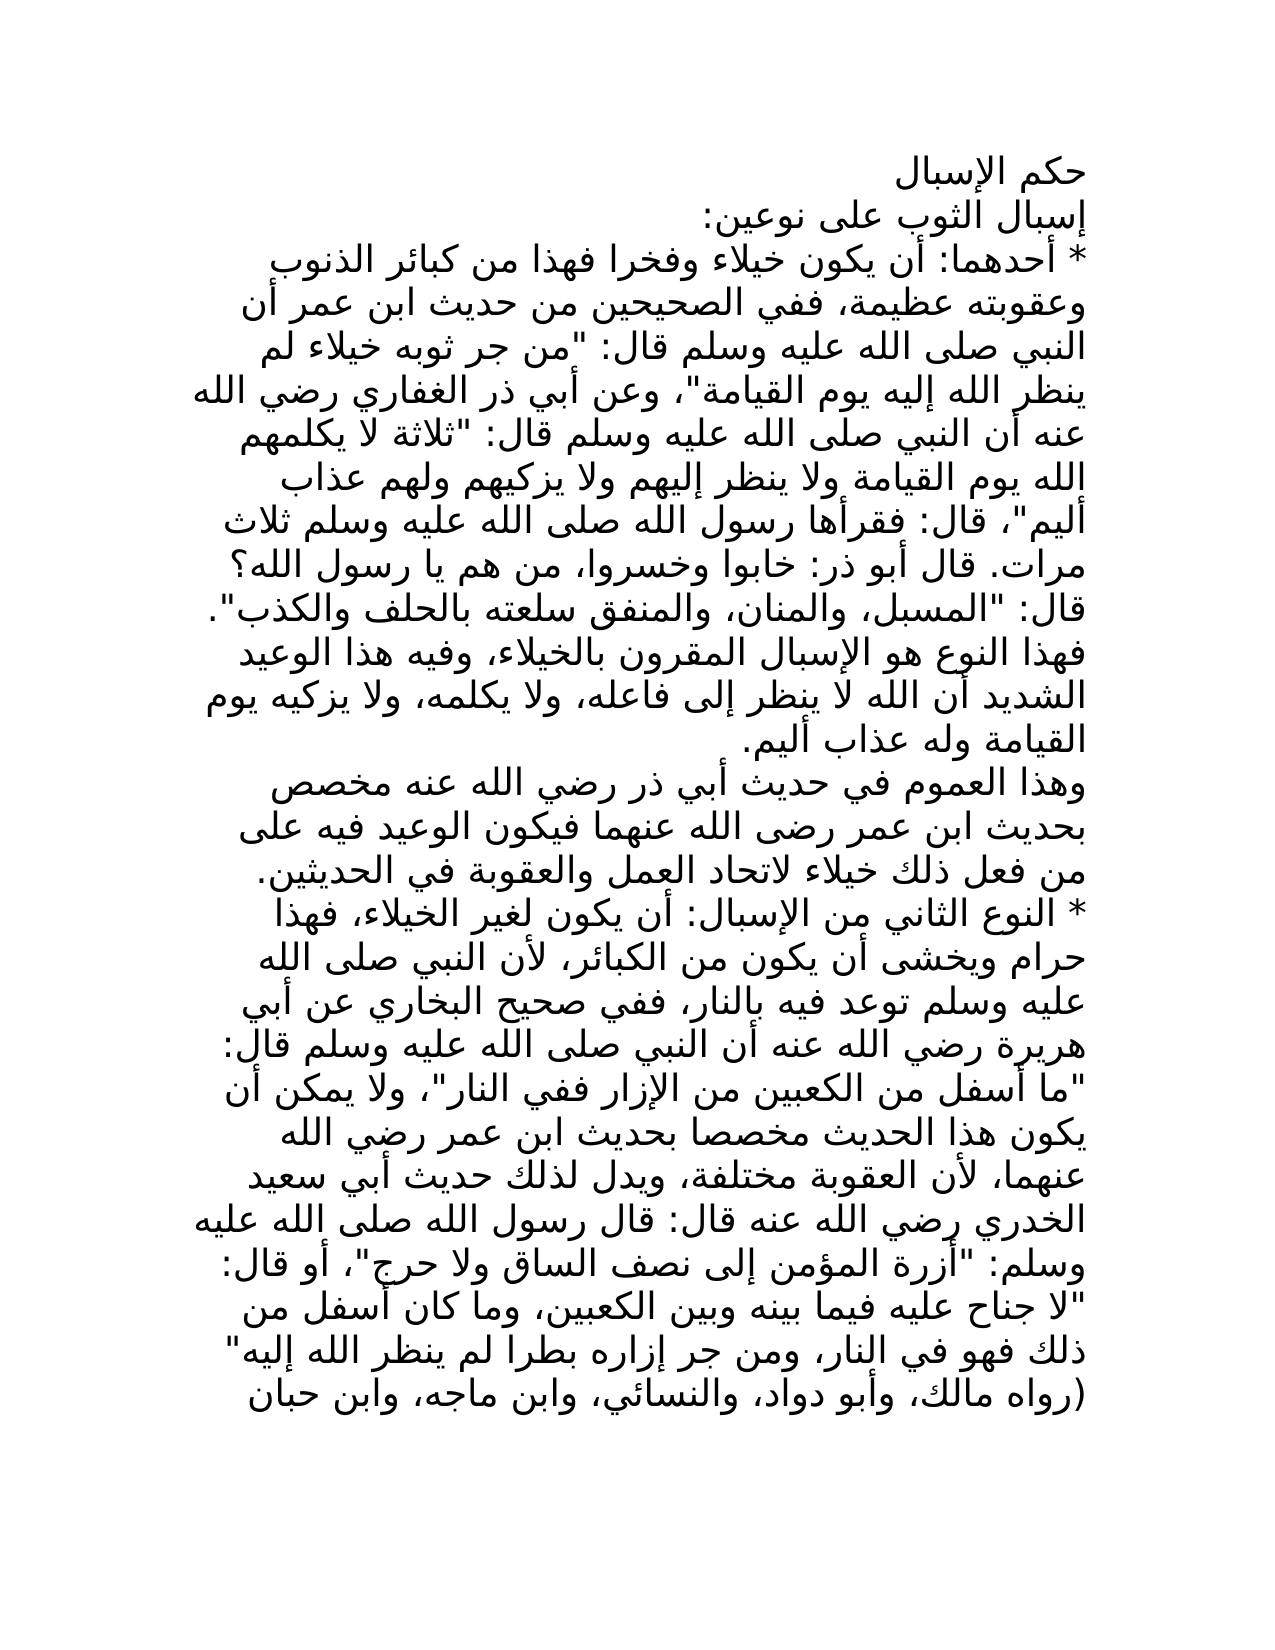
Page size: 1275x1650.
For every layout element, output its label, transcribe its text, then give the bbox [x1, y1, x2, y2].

text فهذا النوع هو الإسبال المقرون بالخيلاء، وفيه هذا الوعيد الشديد أن الله لا ينظر إلى فاعله، ولا يكلمه، ولا يزكيه يوم القيامة وله عذاب أليم. [187, 630, 1087, 761]
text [187, 892, 1087, 1416]
text إسبال الثوب على نوعين: [187, 194, 1087, 237]
text حكم الإسبال [187, 150, 1087, 194]
text وهذا العموم في حديث أبي ذر رضي الله عنه مخصص بحديث ابن عمر رضى الله عنهما فيكون الوعيد فيه على من فعل ذلك خيلاء لاتحاد العمل والعقوبة في الحديثين. [187, 761, 1087, 892]
text * أحدهما: أن يكون خيلاء وفخرا فهذا من كبائر الذنوب وعقوبته عظيمة، ففي الصحيحين من حديث ابن عمر أن النبي صلى الله عليه وسلم قال: "من جر ثوبه خيلاء لم ينظر الله إليه يوم القيامة"، وعن أبي ذر الغفاري رضي الله عنه أن النبي صلى الله عليه وسلم قال: "ثلاثة لا يكلمهم الله يوم القيامة ولا ينظر إليهم ولا يزكيهم ولهم عذاب أليم"، قال: فقرأها رسول الله صلى الله عليه وسلم ثلاث مرات. قال أبو ذر: خابوا وخسروا، من هم يا رسول الله؟ قال: "المسبل، والمنان، والمنفق سلعته بالحلف والكذب". [187, 237, 1087, 630]
